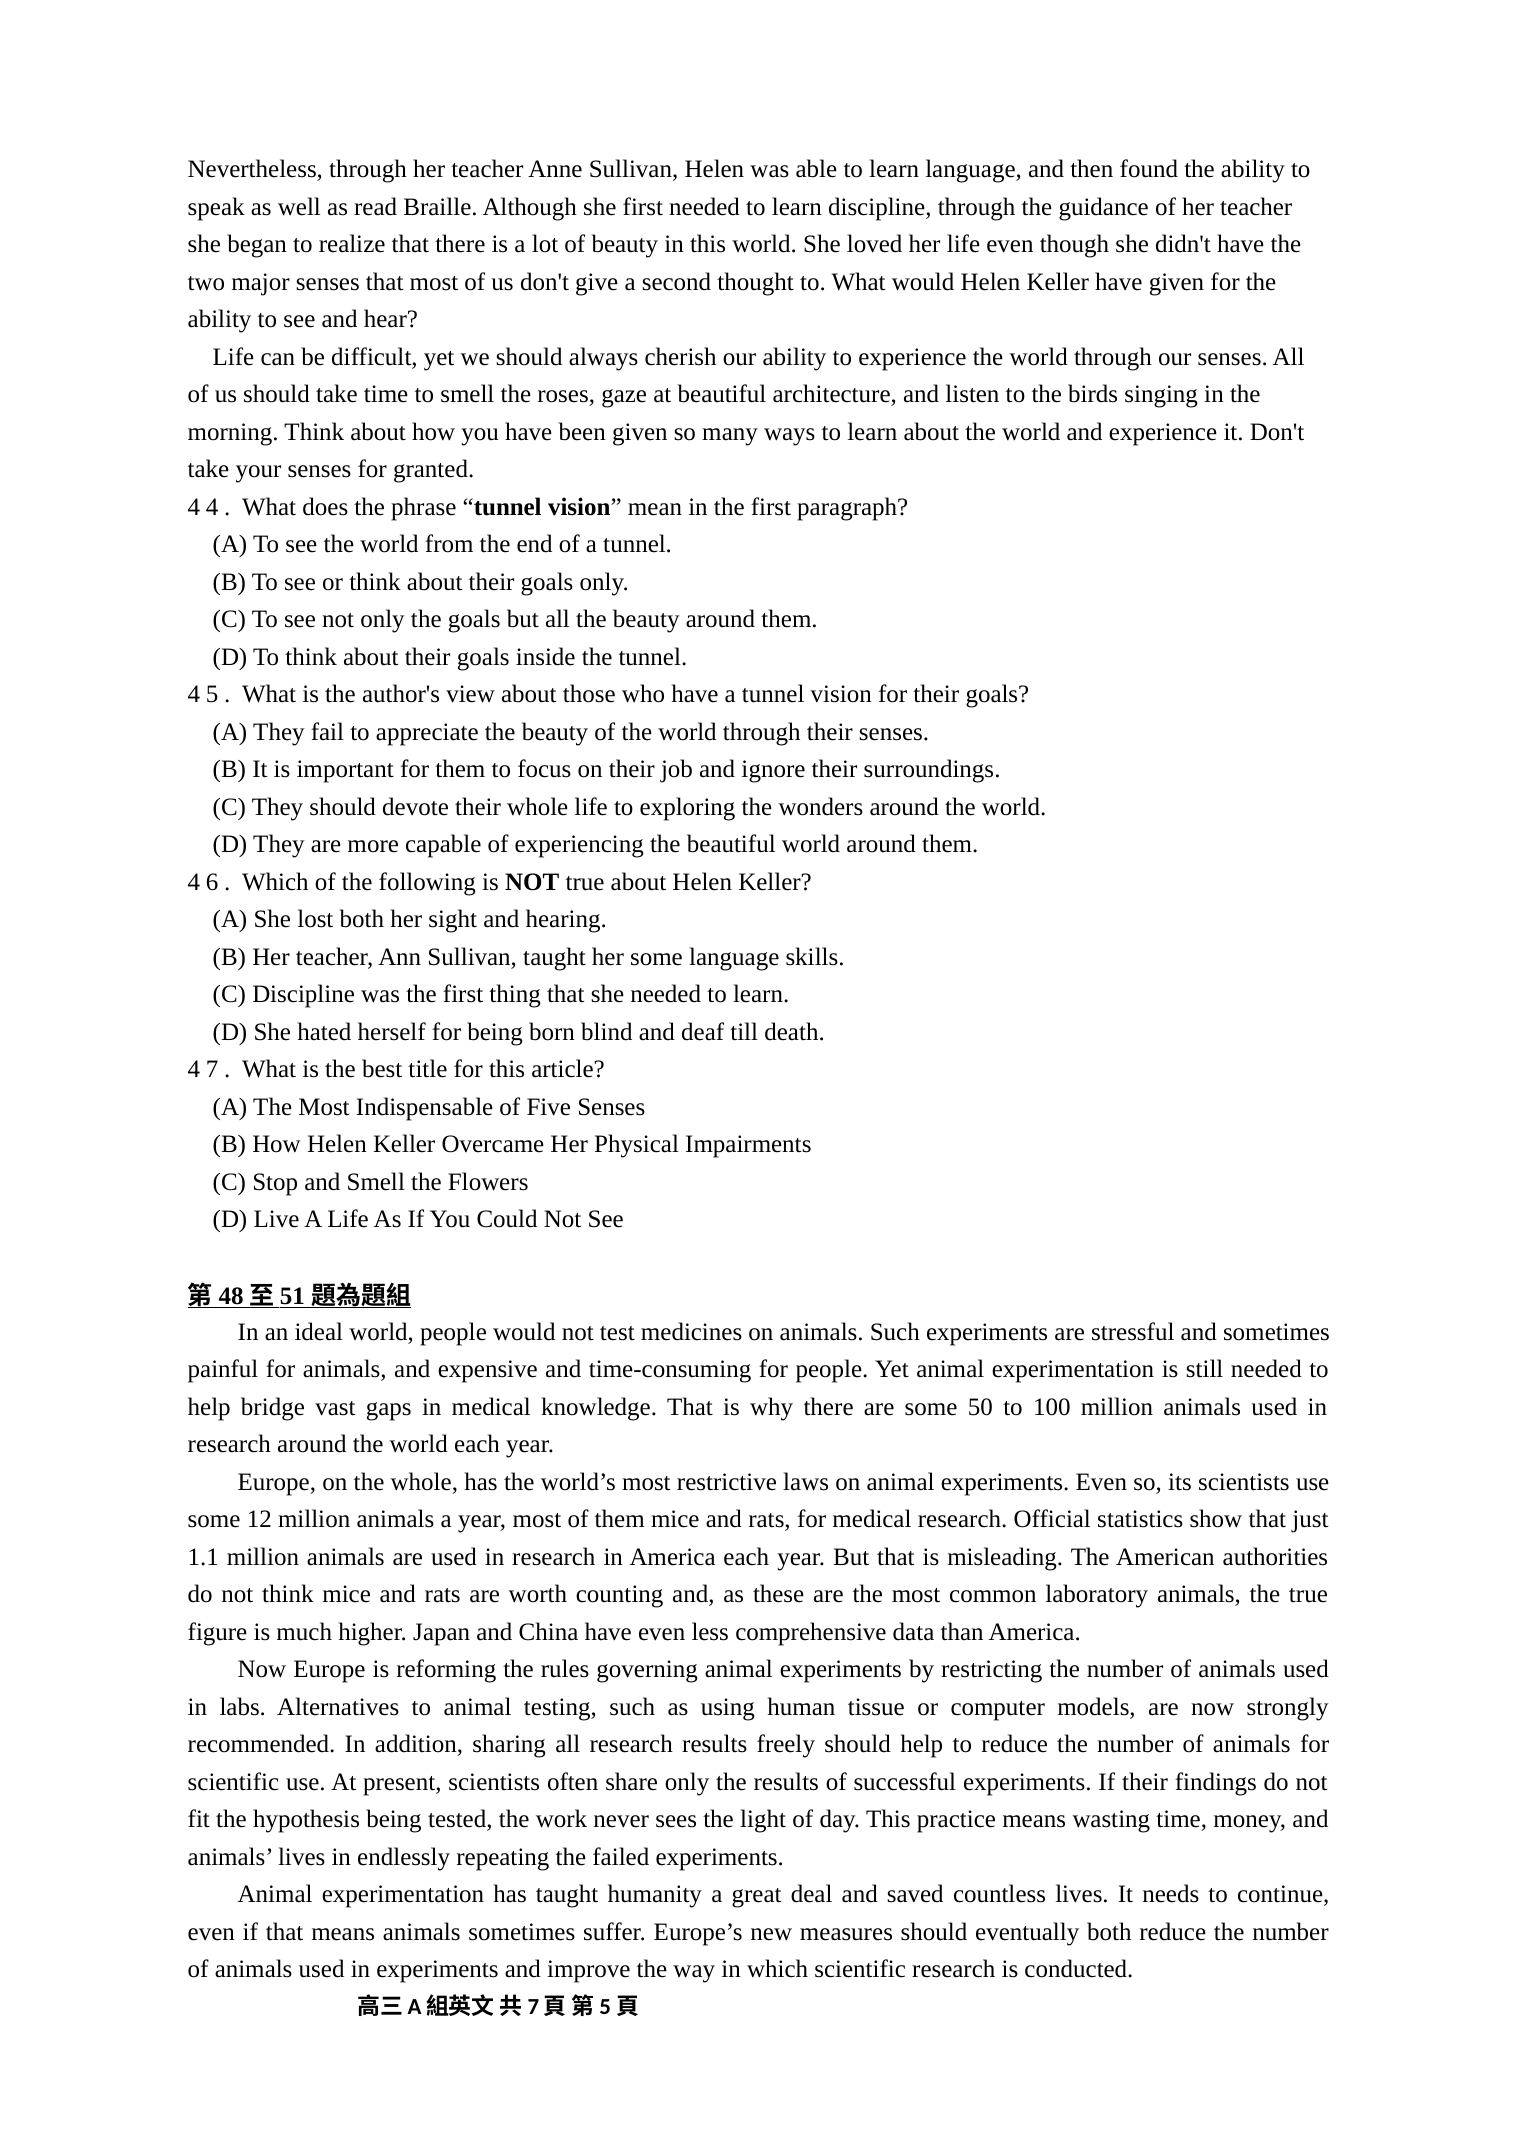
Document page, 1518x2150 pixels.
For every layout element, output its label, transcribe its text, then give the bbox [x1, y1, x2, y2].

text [187, 150, 1330, 337]
text 45. What is the author's view about those who have a tunnel vision for their goals? (A) They fail to appreciate the beauty of the world through their senses. (B) It is important for them to focus on their job and ignore their surroundings. (C) They should devote their whole life to exploring the wonders around the world. (D) They are more capable of experiencing the beautiful world around them. [187, 675, 1330, 862]
text Now Europe is reforming the rules governing animal experiments by restricting the number of animals used in labs. Alternatives to animal testing, such as using human tissue or computer models, are now strongly recommended. In addition, sharing all research results freely should help to reduce the number of animals for scientific use. At present, scientists often share only the results of successful experiments. If their findings do not fit the hypothesis being tested, the work never sees the light of day. This practice means wasting time, money, and animals’ lives in endlessly repeating the failed experiments. [187, 1650, 1330, 1875]
text 第 48 至51 題為題組 [187, 1275, 1330, 1312]
text 44. What does the phrase “tunnel vision” mean in the first paragraph? (A) To see the world from the end of a tunnel. (B) To see or think about their goals only. (C) To see not only the goals but all the beauty around them. (D) To think about their goals inside the tunnel. [187, 487, 1330, 675]
text In an ideal world, people would not test medicines on animals. Such experiments are stressful and sometimes painful for animals, and expensive and time-consuming for people. Yet animal experimentation is still needed to help bridge vast gaps in medical knowledge. That is why there are some 50 to 100 million animals used in research around the world each year. [187, 1312, 1330, 1462]
text 47. What is the best title for this article? (A) The Most Indispensable of Five Senses (B) How Helen Keller Overcame Her Physical Impairments (C) Stop and Smell the Flowers (D) Live A Life As If You Could Not See [187, 1050, 1330, 1237]
text 46. Which of the following is NOT true about Helen Keller? (A) She lost both her sight and hearing. (B) Her teacher, Ann Sullivan, taught her some language skills. (C) Discipline was the first thing that she needed to learn. (D) She hated herself for being born blind and deaf till death. [187, 862, 1330, 1050]
text Animal experimentation has taught humanity a great deal and saved countless lives. It needs to continue, even if that means animals sometimes suffer. Europe’s new measures should eventually both reduce the number of animals used in experiments and improve the way in which scientific research is conducted. [187, 1875, 1330, 1987]
text Europe, on the whole, has the world’s most restrictive laws on animal experiments. Even so, its scientists use some 12 million animals a year, most of them mice and rats, for medical research. Official statistics show that just 1.1 million animals are used in research in America each year. But that is misleading. The American authorities do not think mice and rats are worth counting and, as these are the most common laboratory animals, the true figure is much higher. Japan and China have even less comprehensive data than America. [187, 1462, 1330, 1650]
text Life can be difficult, yet we should always cherish our ability to experience the world through our senses. All of us should take time to smell the roses, gaze at beautiful architecture, and listen to the birds singing in the morning. Think about how you have been given so many ways to learn about the world and experience it. Don't take your senses for granted. [187, 337, 1330, 487]
